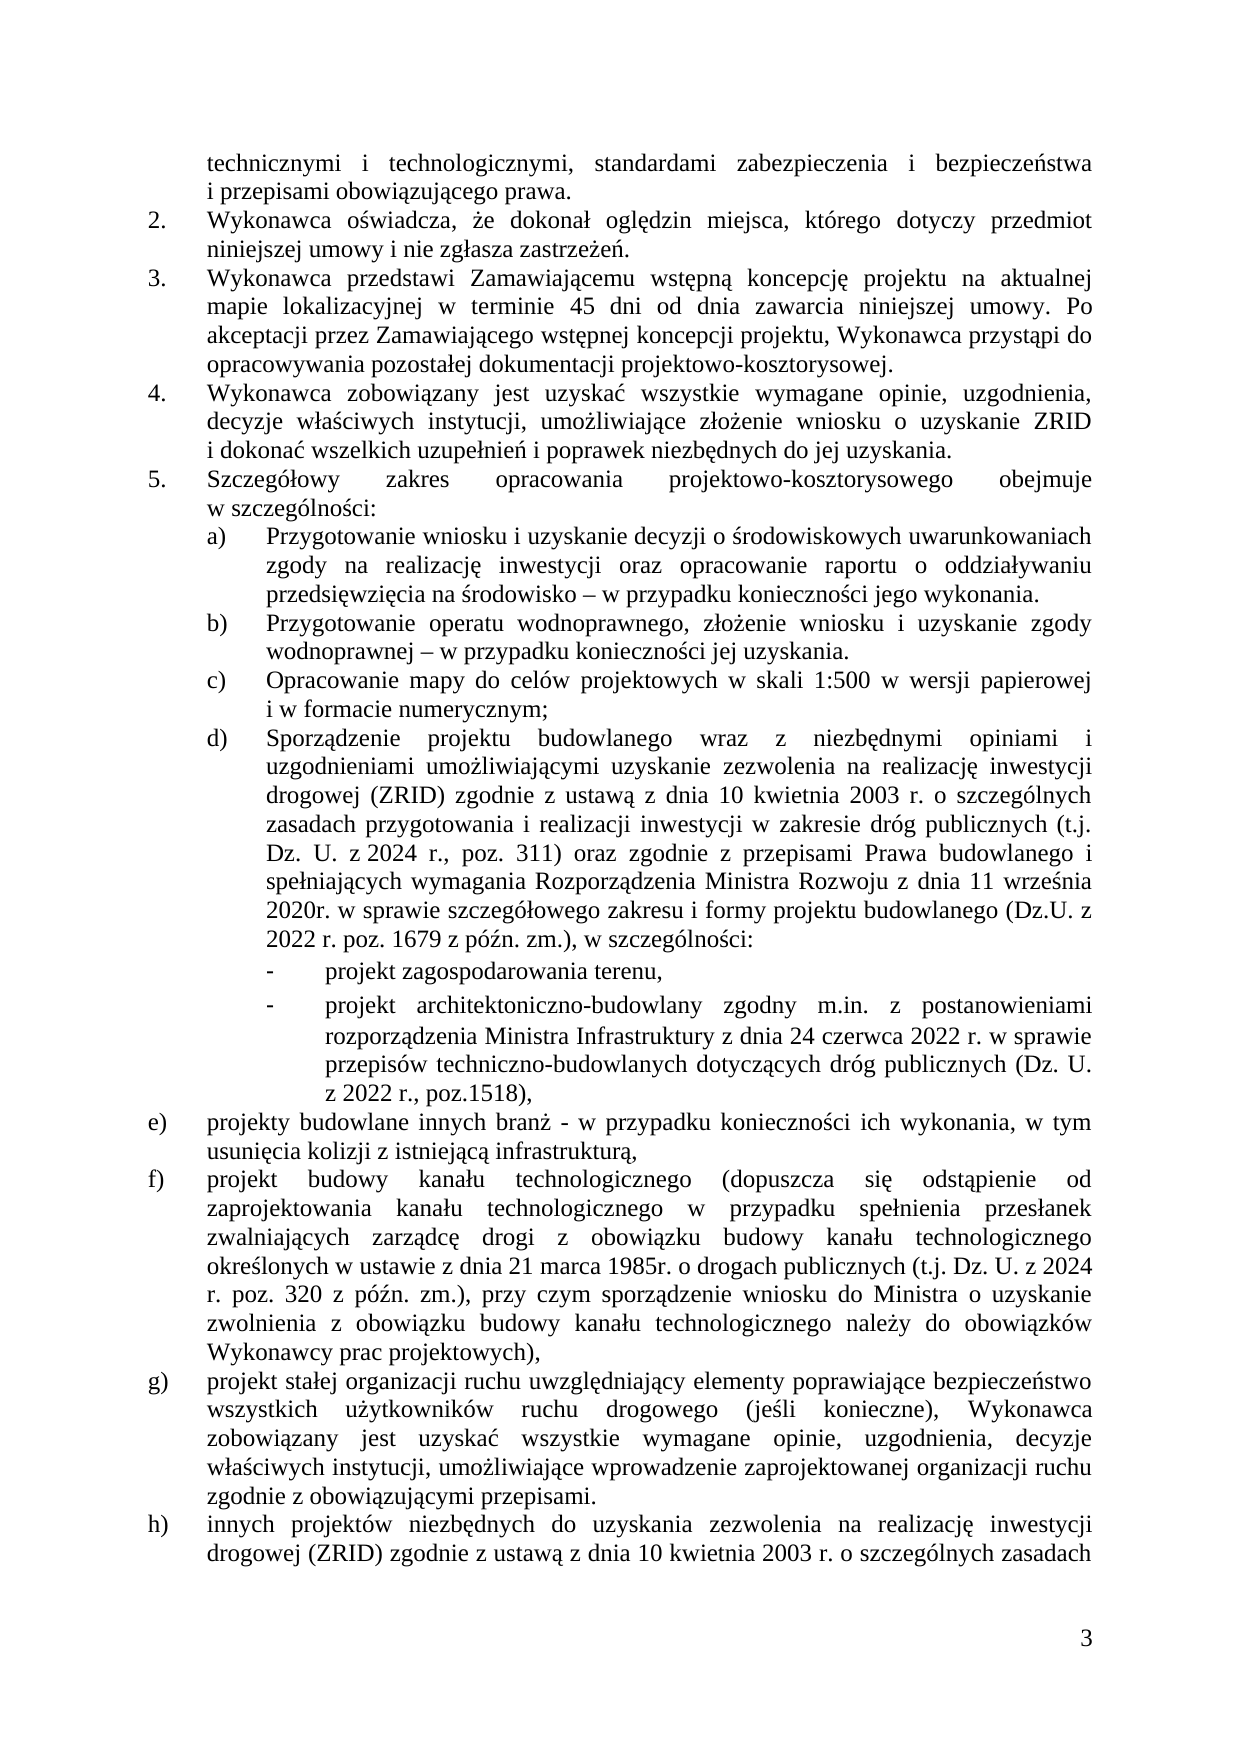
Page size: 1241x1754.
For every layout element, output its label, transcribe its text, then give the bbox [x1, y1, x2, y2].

list Wykonawca oświadcza, że dokonał oględzin miejsca, którego dotyczy przedmiot niniejszej umowy i nie zgłasza zastrzeżeń. [148, 205, 1093, 263]
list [148, 148, 1093, 205]
list Sporządzenie projektu budowlanego wraz z niezbędnymi opiniami i uzgodnieniami umożliwiającymi uzyskanie zezwolenia na realizację inwestycji drogowej (ZRID) zgodnie z ustawą z dnia 10 kwietnia 2003 r. o szczególnych zasadach przygotowania i realizacji inwestycji w zakresie dróg publicznych (t.j. Dz. U. z 2024 r., poz. 311) oraz zgodnie z przepisami Prawa budowlanego i spełniających wymagania Rozporządzenia Ministra Rozwoju z dnia 11 września 2020r. w sprawie szczegółowego zakresu i formy projektu budowlanego (Dz.U. z 2022 r. poz. 1679 z późn. zm.), w szczególności: [207, 723, 1093, 953]
list projekt budowy kanału technologicznego (dopuszcza się odstąpienie od zaprojektowania kanału technologicznego w przypadku spełnienia przesłanek zwalniających zarządcę drogi z obowiązku budowy kanału technologicznego określonych w ustawie z dnia 21 marca 1985r. o drogach publicznych (t.j. Dz. U. z 2024 r. poz. 320 z późn. zm.), przy czym sporządzenie wniosku do Ministra o uzyskanie zwolnienia z obowiązku budowy kanału technologicznego należy do obowiązków Wykonawcy prac projektowych), [148, 1164, 1093, 1366]
list Wykonawca przedstawi Zamawiającemu wstępną koncepcję projektu na aktualnej mapie lokalizacyjnej w terminie 45 dni od dnia zawarcia niniejszej umowy. Po akceptacji przez Zamawiającego wstępnej koncepcji projektu, Wykonawca przystąpi do opracowywania pozostałej dokumentacji projektowo-kosztorysowej. [148, 263, 1093, 378]
list Wykonawca zobowiązany jest uzyskać wszystkie wymagane opinie, uzgodnienia, decyzje właściwych instytucji, umożliwiające złożenie wniosku o uzyskanie ZRID i dokonać wszelkich uzupełnień i poprawek niezbędnych do jej uzyskania. [148, 378, 1093, 464]
list Szczegółowy zakres opracowania projektowo-kosztorysowego obejmuje w szczególności: [148, 464, 1093, 521]
list Opracowanie mapy do celów projektowych w skali 1:500 w wersji papierowej i w formacie numerycznym; [207, 665, 1093, 723]
list projekty budowlane innych branż - w przypadku konieczności ich wykonania, w tym usunięcia kolizji z istniejącą infrastrukturą, [148, 1107, 1093, 1164]
list projekt stałej organizacji ruchu uwzględniający elementy poprawiające bezpieczeństwo wszystkich użytkowników ruchu drogowego (jeśli konieczne), Wykonawca zobowiązany jest uzyskać wszystkie wymagane opinie, uzgodnienia, decyzje właściwych instytucji, umożliwiające wprowadzenie zaprojektowanej organizacji ruchu zgodnie z obowiązującymi przepisami. [148, 1366, 1093, 1509]
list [148, 1509, 1093, 1567]
list Przygotowanie wniosku i uzyskanie decyzji o środowiskowych uwarunkowaniach zgody na realizację inwestycji oraz opracowanie raportu o oddziaływaniu przedsięwzięcia na środowisko – w przypadku konieczności jego wykonania. [207, 521, 1093, 608]
list projekt architektoniczno-budowlany zgodny m.in. z postanowieniami rozporządzenia Ministra Infrastruktury z dnia 24 czerwca 2022 r. w sprawie przepisów techniczno-budowlanych dotyczących dróg publicznych (Dz. U. z 2022 r., poz.1518), [266, 987, 1093, 1107]
list Przygotowanie operatu wodnoprawnego, złożenie wniosku i uzyskanie zgody wodnoprawnej – w przypadku konieczności jej uzyskania. [207, 608, 1093, 665]
list projekt zagospodarowania terenu, [266, 953, 1093, 987]
